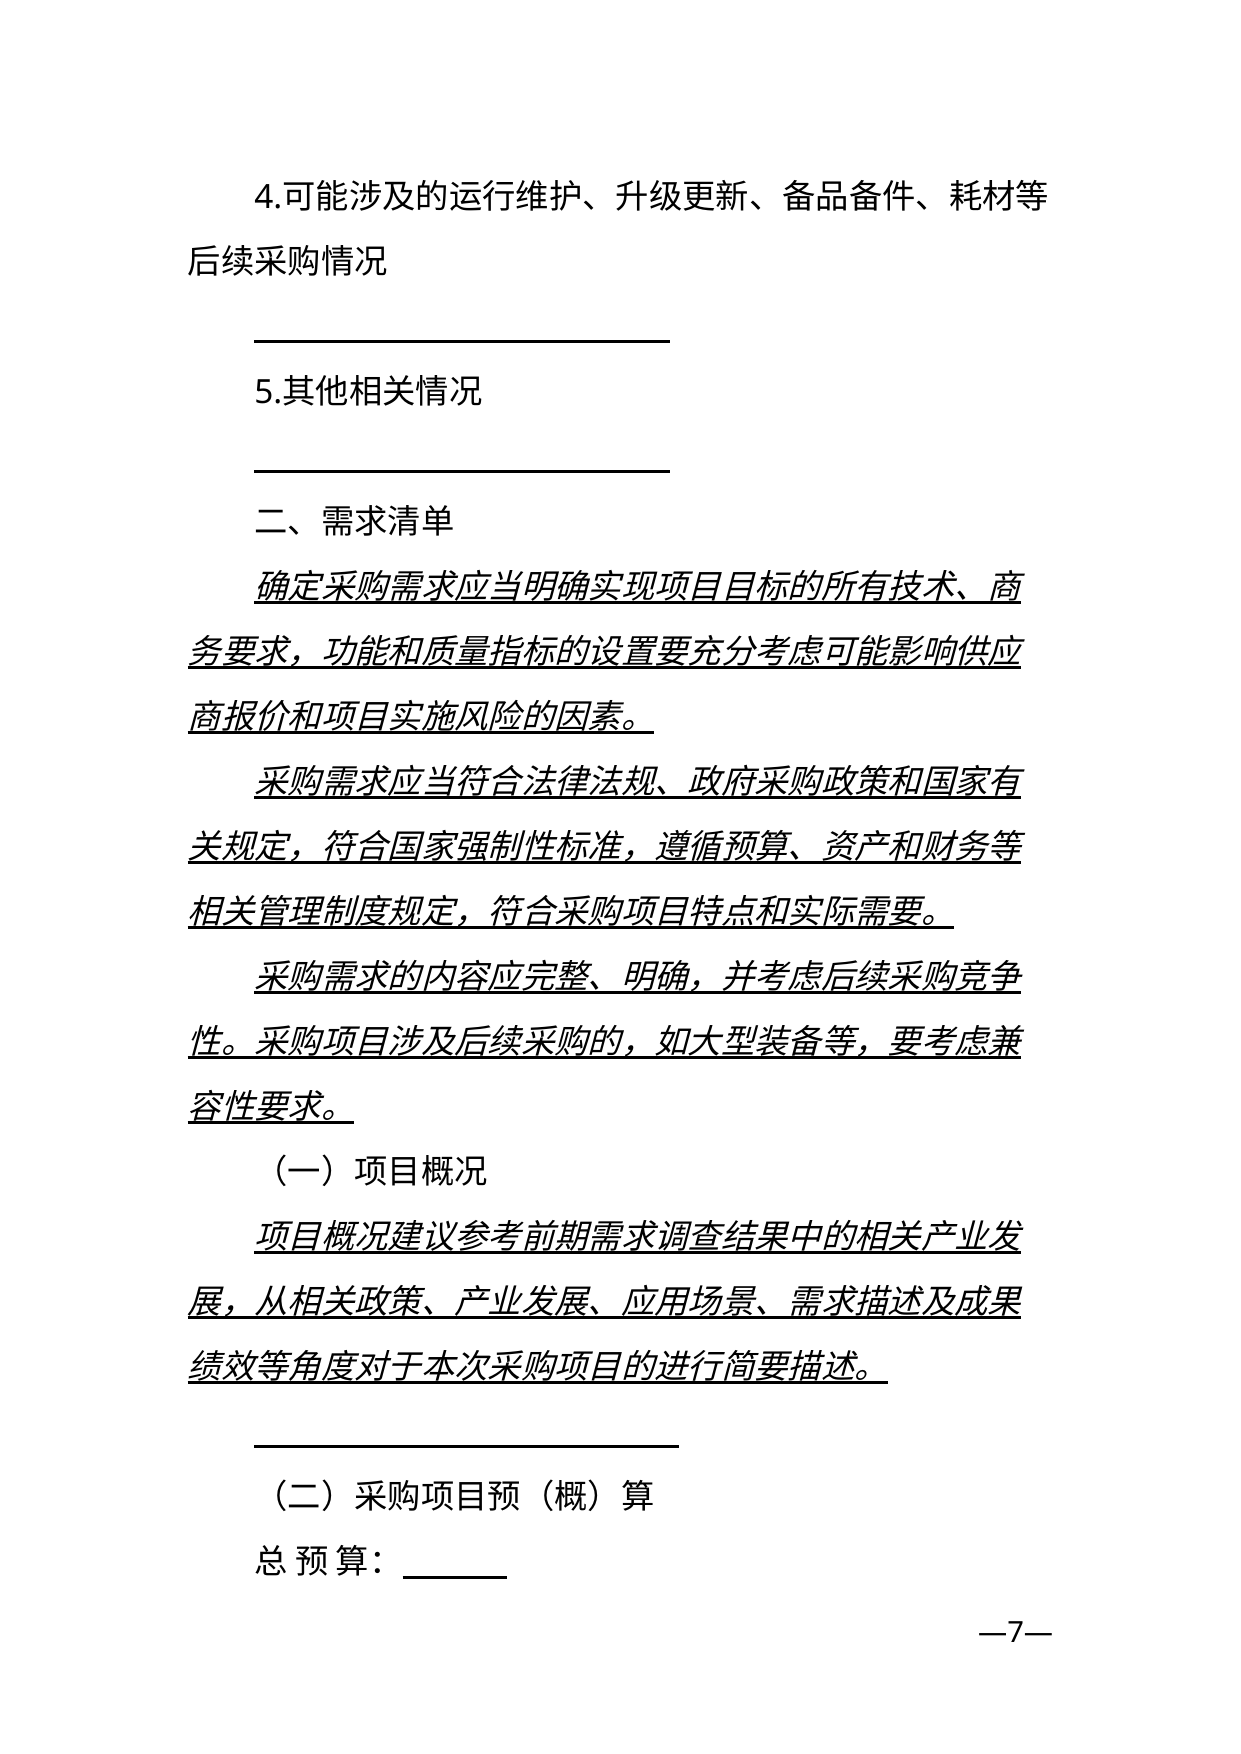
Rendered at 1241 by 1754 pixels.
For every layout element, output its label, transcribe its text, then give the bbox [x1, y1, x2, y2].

text 总 预 算： [187, 1527, 1053, 1592]
text 采购需求的内容应完整、明确，并考虑后续采购竞争性。采购项目涉及后续采购的，如大型装备等，要考虑兼容性要求。 [187, 942, 1053, 1137]
text 确定采购需求应当明确实现项目目标的所有技术、商务要求，功能和质量指标的设置要充分考虑可能影响供应商报价和项目实施风险的因素。 [187, 552, 1053, 747]
text 5.其他相关情况 [187, 357, 1053, 422]
text （二）采购项目预（概）算 [187, 1462, 1053, 1527]
text 二、需求清单 [187, 487, 1053, 552]
text （一）项目概况 [187, 1137, 1053, 1202]
text 4.可能涉及的运行维护、升级更新、备品备件、耗材等后续采购情况 [187, 162, 1053, 292]
text 项目概况建议参考前期需求调查结果中的相关产业发展，从相关政策、产业发展、应用场景、需求描述及成果绩效等角度对于本次采购项目的进行简要描述。 [187, 1202, 1053, 1397]
text 采购需求应当符合法律法规、政府采购政策和国家有关规定，符合国家强制性标准，遵循预算、资产和财务等相关管理制度规定，符合采购项目特点和实际需要。 [187, 747, 1053, 942]
